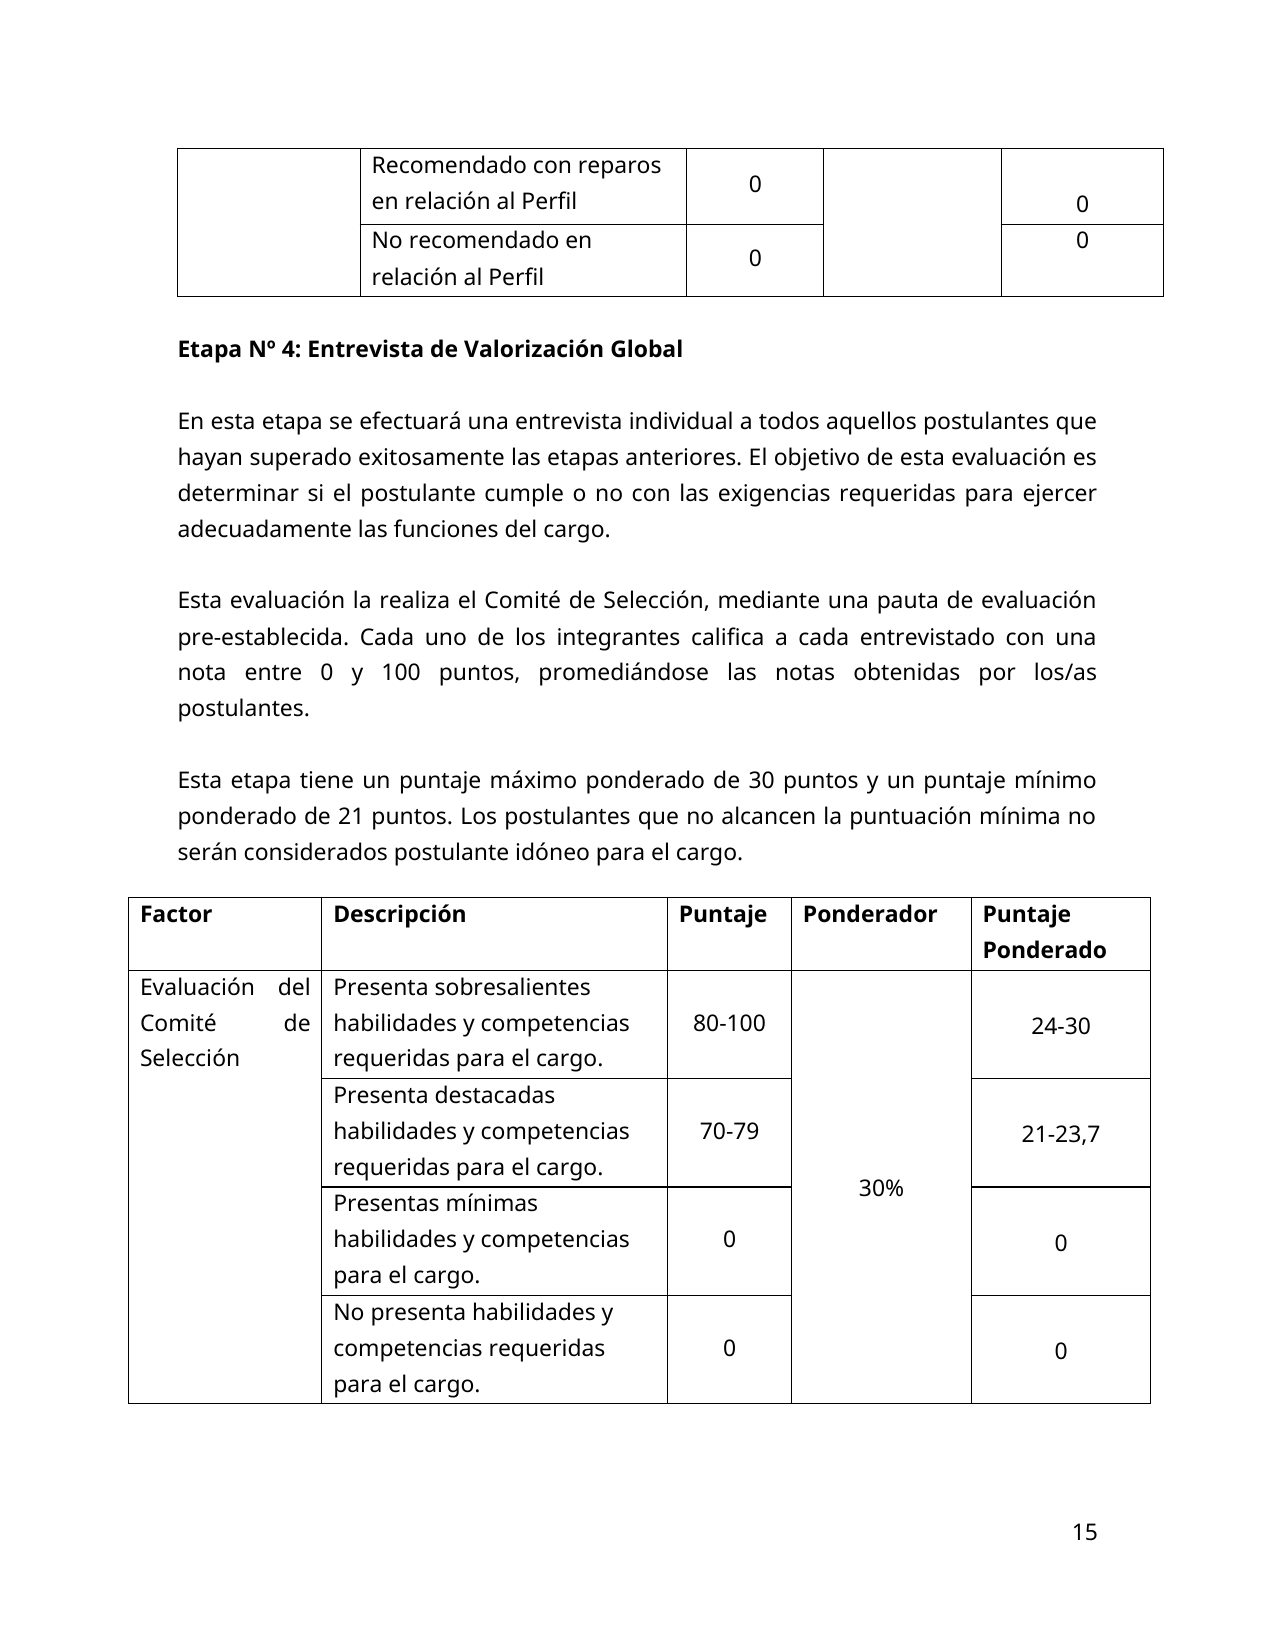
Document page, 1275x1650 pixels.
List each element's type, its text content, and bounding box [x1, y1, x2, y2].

table_header Puntaje [668, 898, 791, 969]
text Esta etapa tiene un puntaje máximo ponderado de 30 puntos y un puntaje mínimo ponderado de 21 puntos. Los postulantes que no alcancen la puntuación mínima no serán considerados postulante idóneo para el cargo. [177, 764, 1098, 867]
text Esta evaluación la realiza el Comité de Selección, mediante una pauta de evaluación pre-establecida. Cada uno de los integrantes califica a cada entrevistado con una nota entre 0 y 100 puntos, promediándose las notas obtenidas por los/as postulantes. [177, 584, 1098, 723]
table_cell Presentas mínimas habilidades y competencias para el cargo. [322, 1188, 667, 1295]
table_cell Presenta sobresalientes habilidades y competencias requeridas para el cargo. [322, 971, 667, 1078]
table_header Ponderador [792, 898, 971, 969]
table_cell No recomendado en relación al Perfil [361, 225, 686, 296]
table_cell 0 [972, 1188, 1150, 1295]
table_cell Evaluación del Comité de Selección [129, 971, 321, 1403]
table_header Puntaje Ponderado [972, 898, 1150, 969]
table_header Descripción [322, 898, 667, 969]
table_cell 21-23,7 [972, 1079, 1150, 1186]
text En esta etapa se efectuará una entrevista individual a todos aquellos postulantes que hayan superado exitosamente las etapas anteriores. El objetivo de esta evaluación es determinar si el postulante cumple o no con las exigencias requeridas para ejercer adecuadamente las funciones del cargo. [177, 405, 1098, 544]
table_cell 0 [687, 149, 823, 223]
table_cell No presenta habilidades y competencias requeridas para el cargo. [322, 1296, 667, 1403]
table_cell 30% [792, 971, 971, 1403]
table_cell 0 [668, 1296, 791, 1403]
table_cell 0 [972, 1296, 1150, 1403]
table_cell Presenta destacadas habilidades y competencias requeridas para el cargo. [322, 1079, 667, 1186]
table_cell 80-100 [668, 971, 791, 1078]
table_cell 24-30 [972, 971, 1150, 1078]
table_cell 70-79 [668, 1079, 791, 1186]
table_header Factor [129, 898, 321, 969]
table_cell 0 [668, 1188, 791, 1295]
table_cell Recomendado con reparos en relación al Perfil [361, 149, 686, 223]
table_cell 0 [1002, 225, 1163, 296]
text Etapa Nº 4: Entrevista de Valorización Global [177, 333, 1098, 364]
table_cell 0 [687, 225, 823, 296]
table_cell 0 [1002, 149, 1163, 223]
